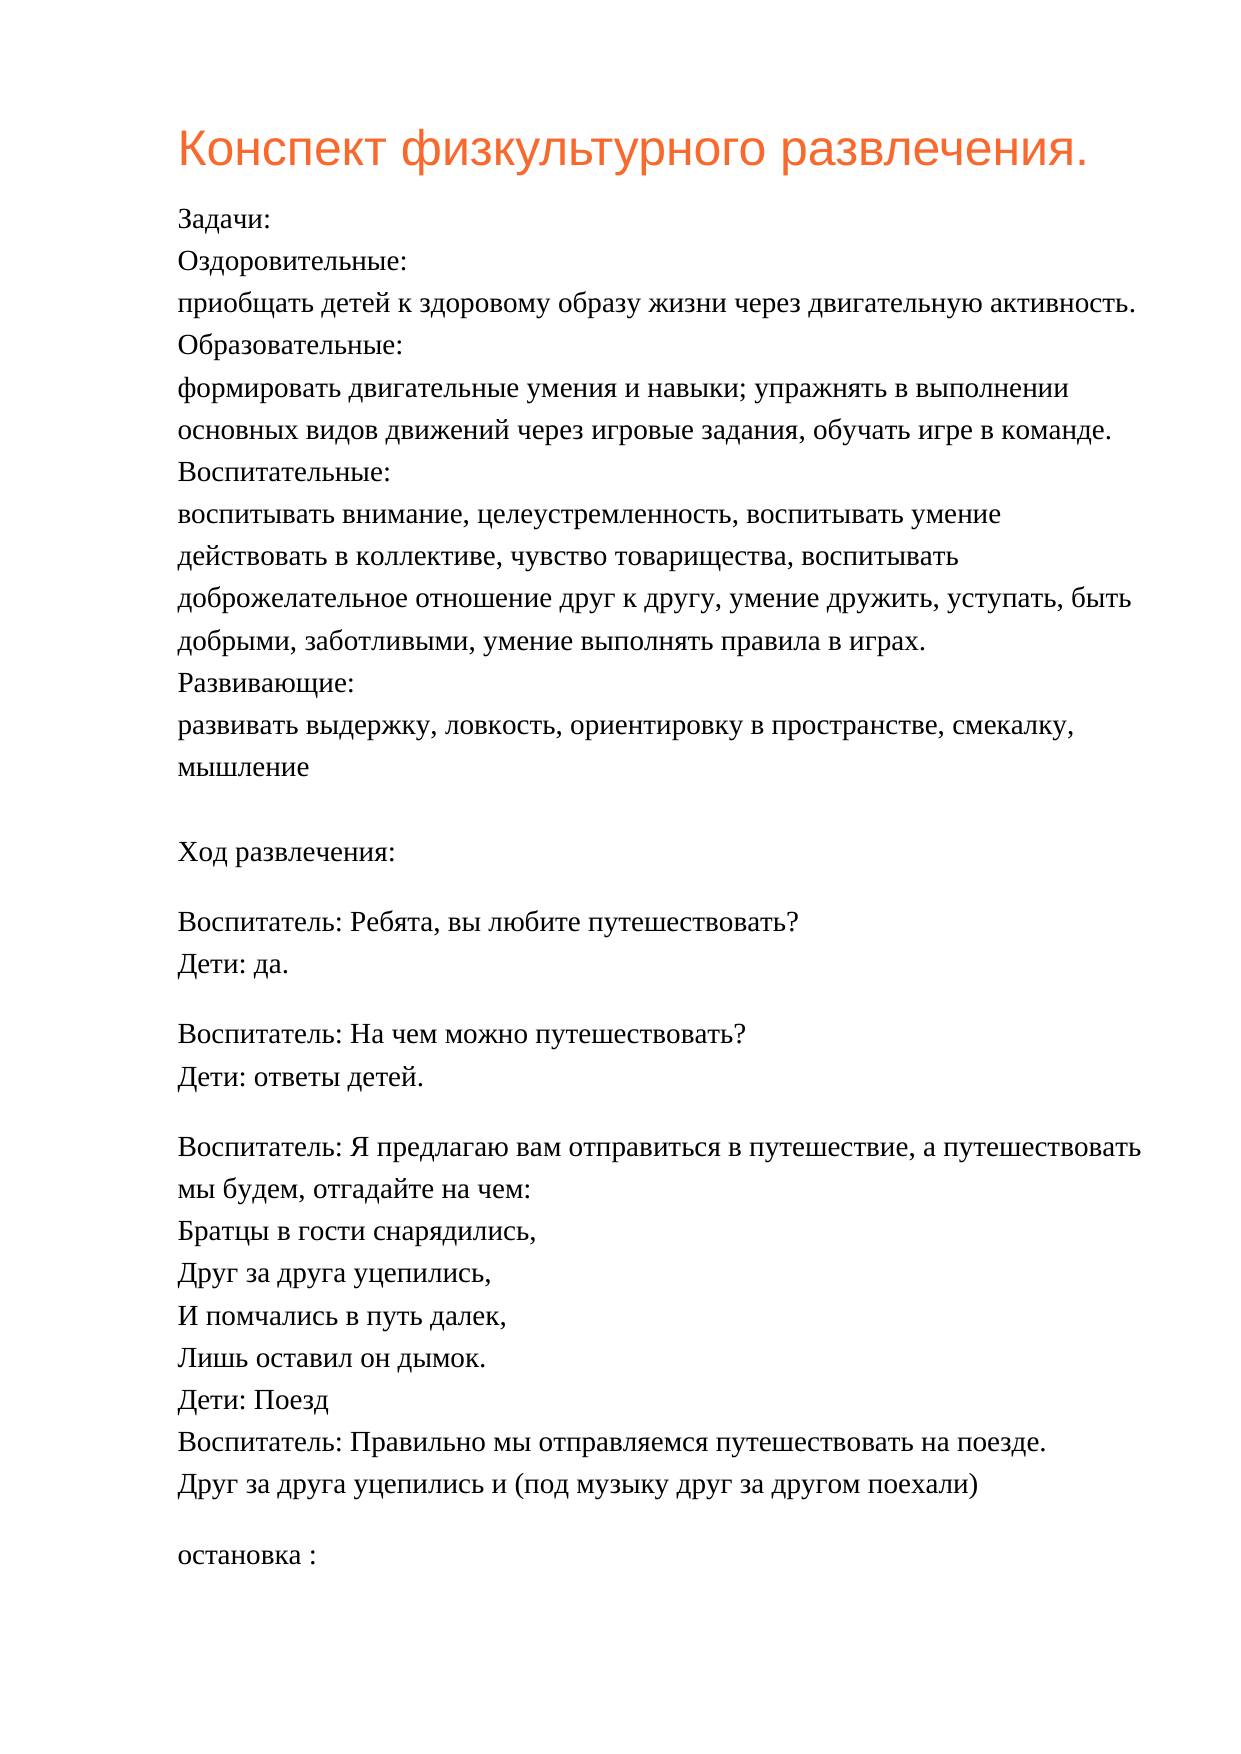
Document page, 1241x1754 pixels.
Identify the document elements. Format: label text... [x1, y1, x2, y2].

text Воспитатель: Я предлагаю вам отправиться в путешествие, а путешествовать мы будем, отгадайте на чем: [177, 1120, 1152, 1205]
text Задачи: [177, 192, 1152, 234]
text Дети: да. [177, 938, 1152, 980]
text Конспект физкультурного развлечения. [177, 118, 1152, 176]
text воспитывать внимание, целеустремленность, воспитывать умение действовать в коллективе, чувство товарищества, воспитывать доброжелательное отношение друг к другу, умение дружить, уступать, быть добрыми, заботливыми, умение выполнять правила в играх. Развивающие: [177, 488, 1152, 698]
text Ход развлечения: [177, 825, 1152, 867]
text Друг за друга уцепились и (под музыку друг за другом поехали) [177, 1458, 1152, 1500]
text развивать выдержку, ловкость, ориентировку в пространстве, смекалку, мышление [177, 698, 1152, 783]
text приобщать детей к здоровому образу жизни через двигательную активность. Образовательные: [177, 277, 1152, 361]
text формировать двигательные умения и навыки; упражнять в выполнении основных видов движений через игровые задания, обучать игре в команде. Воспитательные: [177, 361, 1152, 488]
text Воспитатель: На чем можно путешествовать? [177, 1008, 1152, 1050]
text Братцы в гости снарядились, Друг за друга уцепились, И помчались в путь далек, Лишь оставил он дымок. Дети: Поезд [177, 1205, 1152, 1416]
text остановка : [177, 1528, 1152, 1570]
text Воспитатель: Ребята, вы любите путешествовать? [177, 895, 1152, 938]
text Оздоровительные: [177, 234, 1152, 277]
text Дети: ответы детей. [177, 1050, 1152, 1092]
text Воспитатель: Правильно мы отправляемся путешествовать на поезде. [177, 1416, 1152, 1458]
